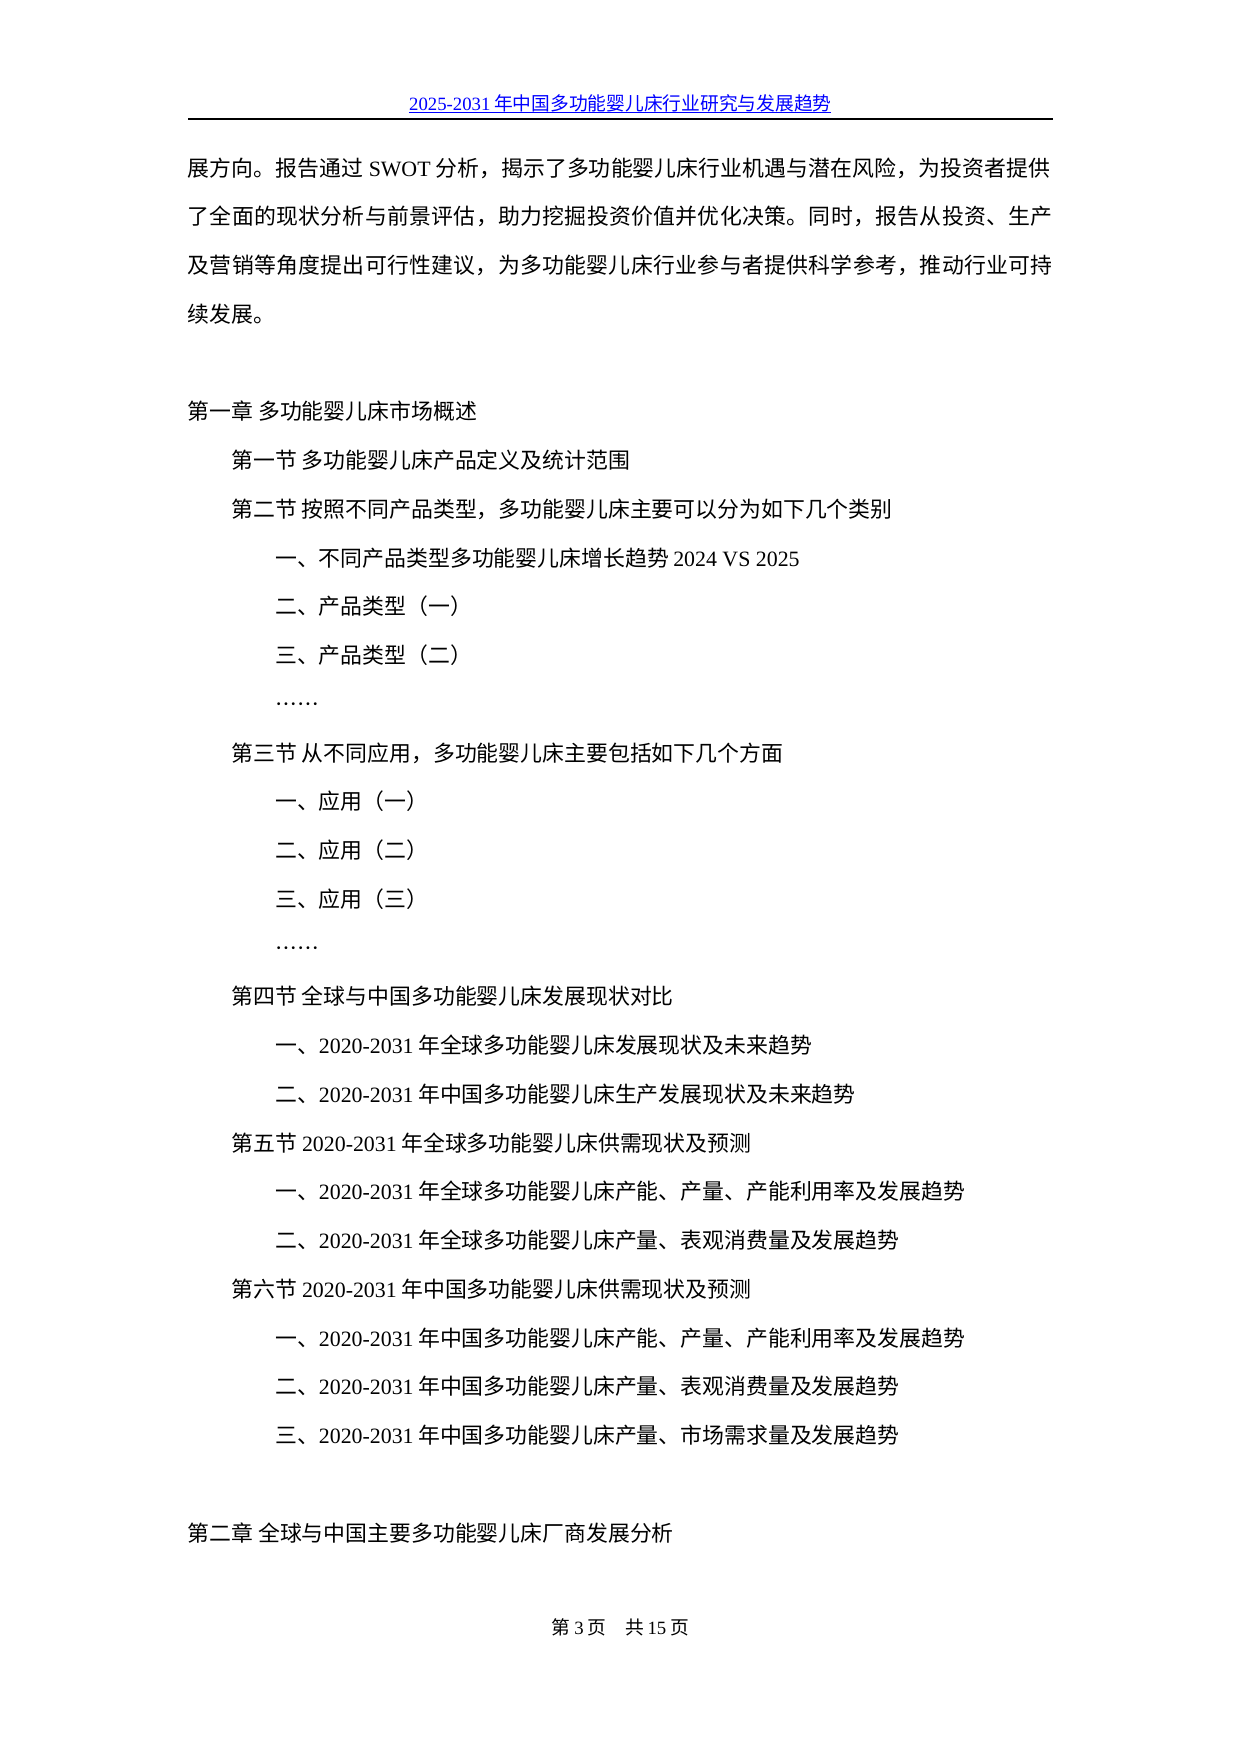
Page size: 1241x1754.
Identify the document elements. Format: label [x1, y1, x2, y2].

text [187, 150, 1053, 1548]
